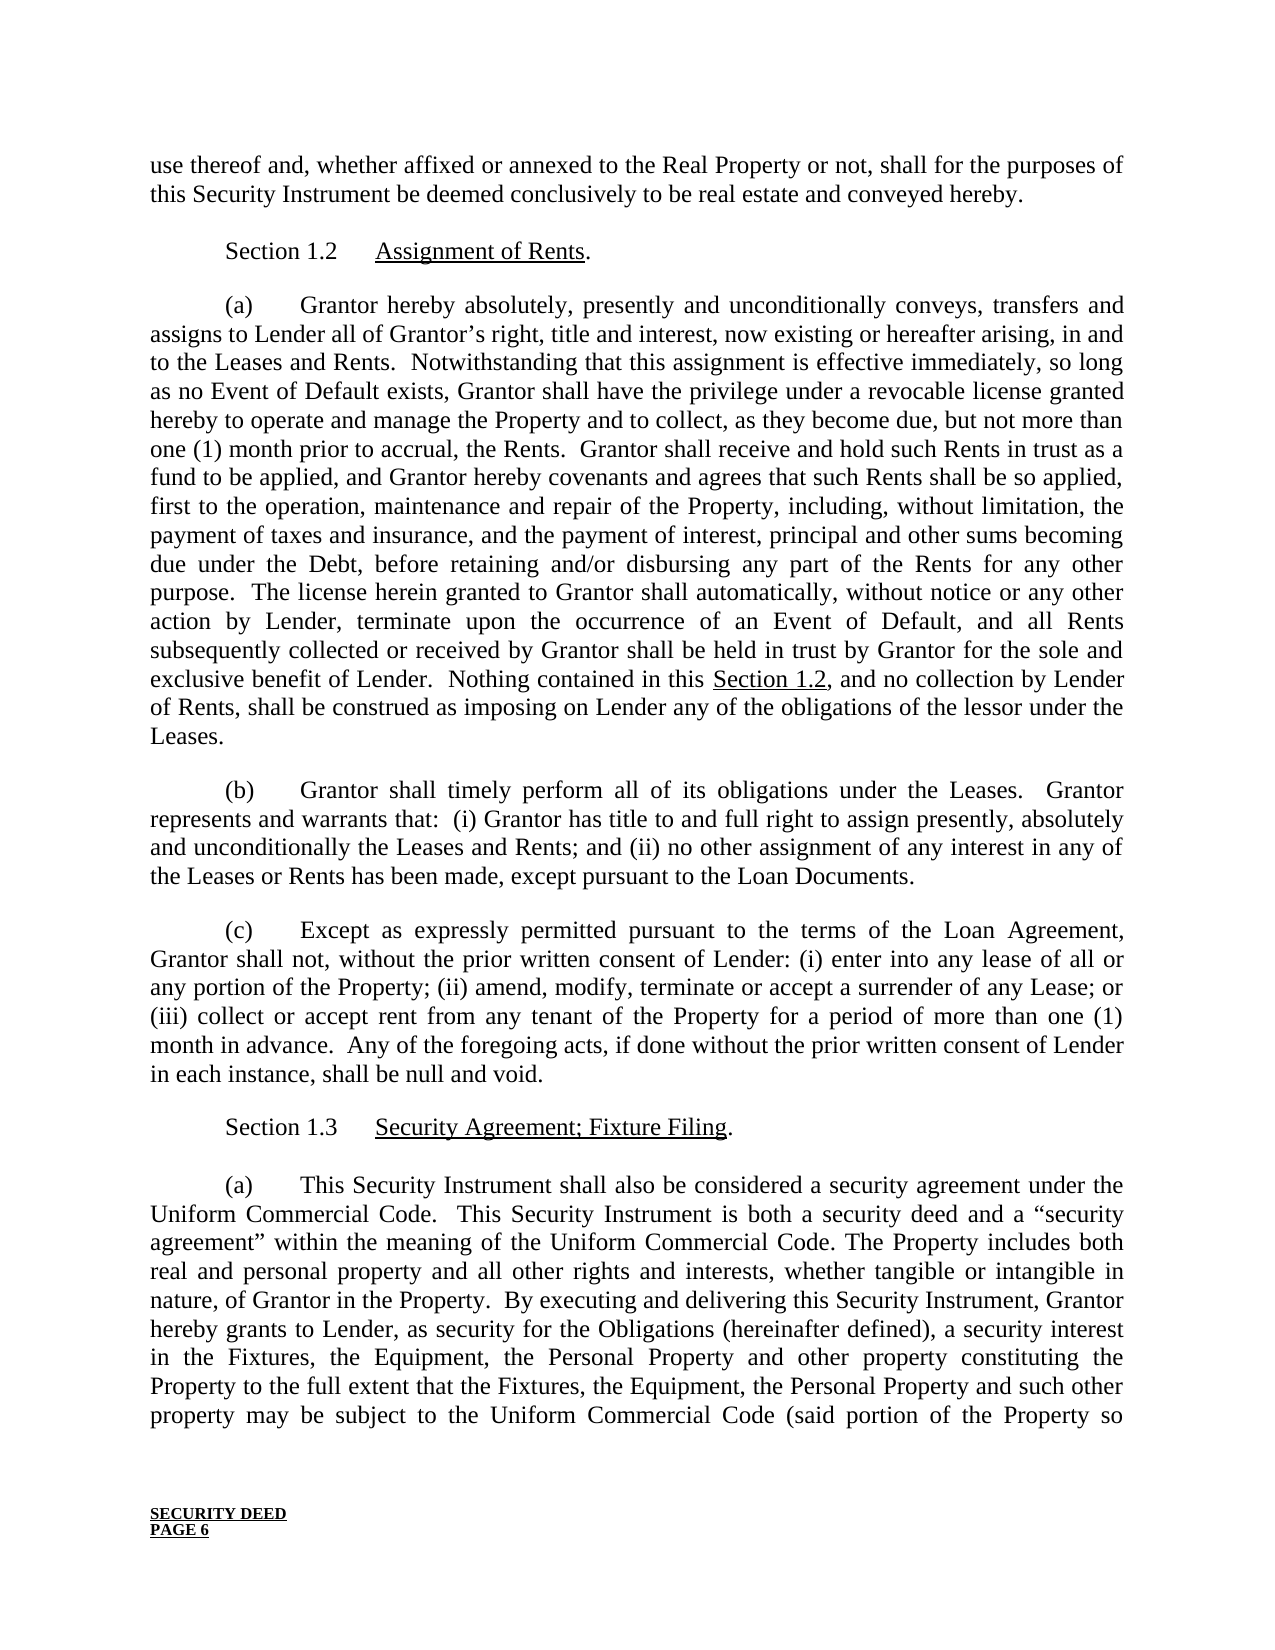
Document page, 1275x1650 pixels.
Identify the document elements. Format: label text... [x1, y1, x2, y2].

list (b) Grantor shall timely perform all of its obligations under the Leases. Grantor represents and warrants that: (i) Grantor has title to and full right to assign presently, absolutely and unconditionally the Leases and Rents; and (ii) no other assignment of any interest in any of the Leases or Rents has been made, except pursuant to the Loan Documents. [150, 775, 1125, 890]
list (c) Except as expressly permitted pursuant to the terms of the Loan Agreement, Grantor shall not, without the prior written consent of Lender: (i) enter into any lease of all or any portion of the Property; (ii) amend, modify, terminate or accept a surrender of any Lease; or (iii) collect or accept rent from any tenant of the Property for a period of more than one (1) month in advance. Any of the foregoing acts, if done without the prior written consent of Lender in each instance, shall be null and void. [150, 915, 1125, 1087]
list (a) Grantor hereby absolutely, presently and unconditionally conveys, transfers and assigns to Lender all of Grantor’s right, title and interest, now existing or hereafter arising, in and to the Leases and Rents. Notwithstanding that this assignment is effective immediately, so long as no Event of Default exists, Grantor shall have the privilege under a revocable license granted hereby to operate and manage the Property and to collect, as they become due, but not more than one (1) month prior to accrual, the Rents. Grantor shall receive and hold such Rents in trust as a fund to be applied, and Grantor hereby covenants and agrees that such Rents shall be so applied, first to the operation, maintenance and repair of the Property, including, without limitation, the payment of taxes and insurance, and the payment of interest, principal and other sums becoming due under the Debt, before retaining and/or disbursing any part of the Rents for any other purpose. The license herein granted to Grantor shall automatically, without notice or any other action by Lender, terminate upon the occurrence of an Event of Default, and all Rents subsequently collected or received by Grantor shall be held in trust by Grantor for the sole and exclusive benefit of Lender. Nothing contained in this Section 1.2, and no collection by Lender of Rents, shall be construed as imposing on Lender any of the obligations of the lessor under the Leases. [150, 290, 1125, 750]
subtitle Section 1.3 Security Agreement; Fixture Filing. [150, 1112, 1125, 1141]
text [150, 150, 1125, 207]
list Section 1.2 Assignment of Rents. [150, 236, 1125, 265]
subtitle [150, 1170, 1125, 1429]
